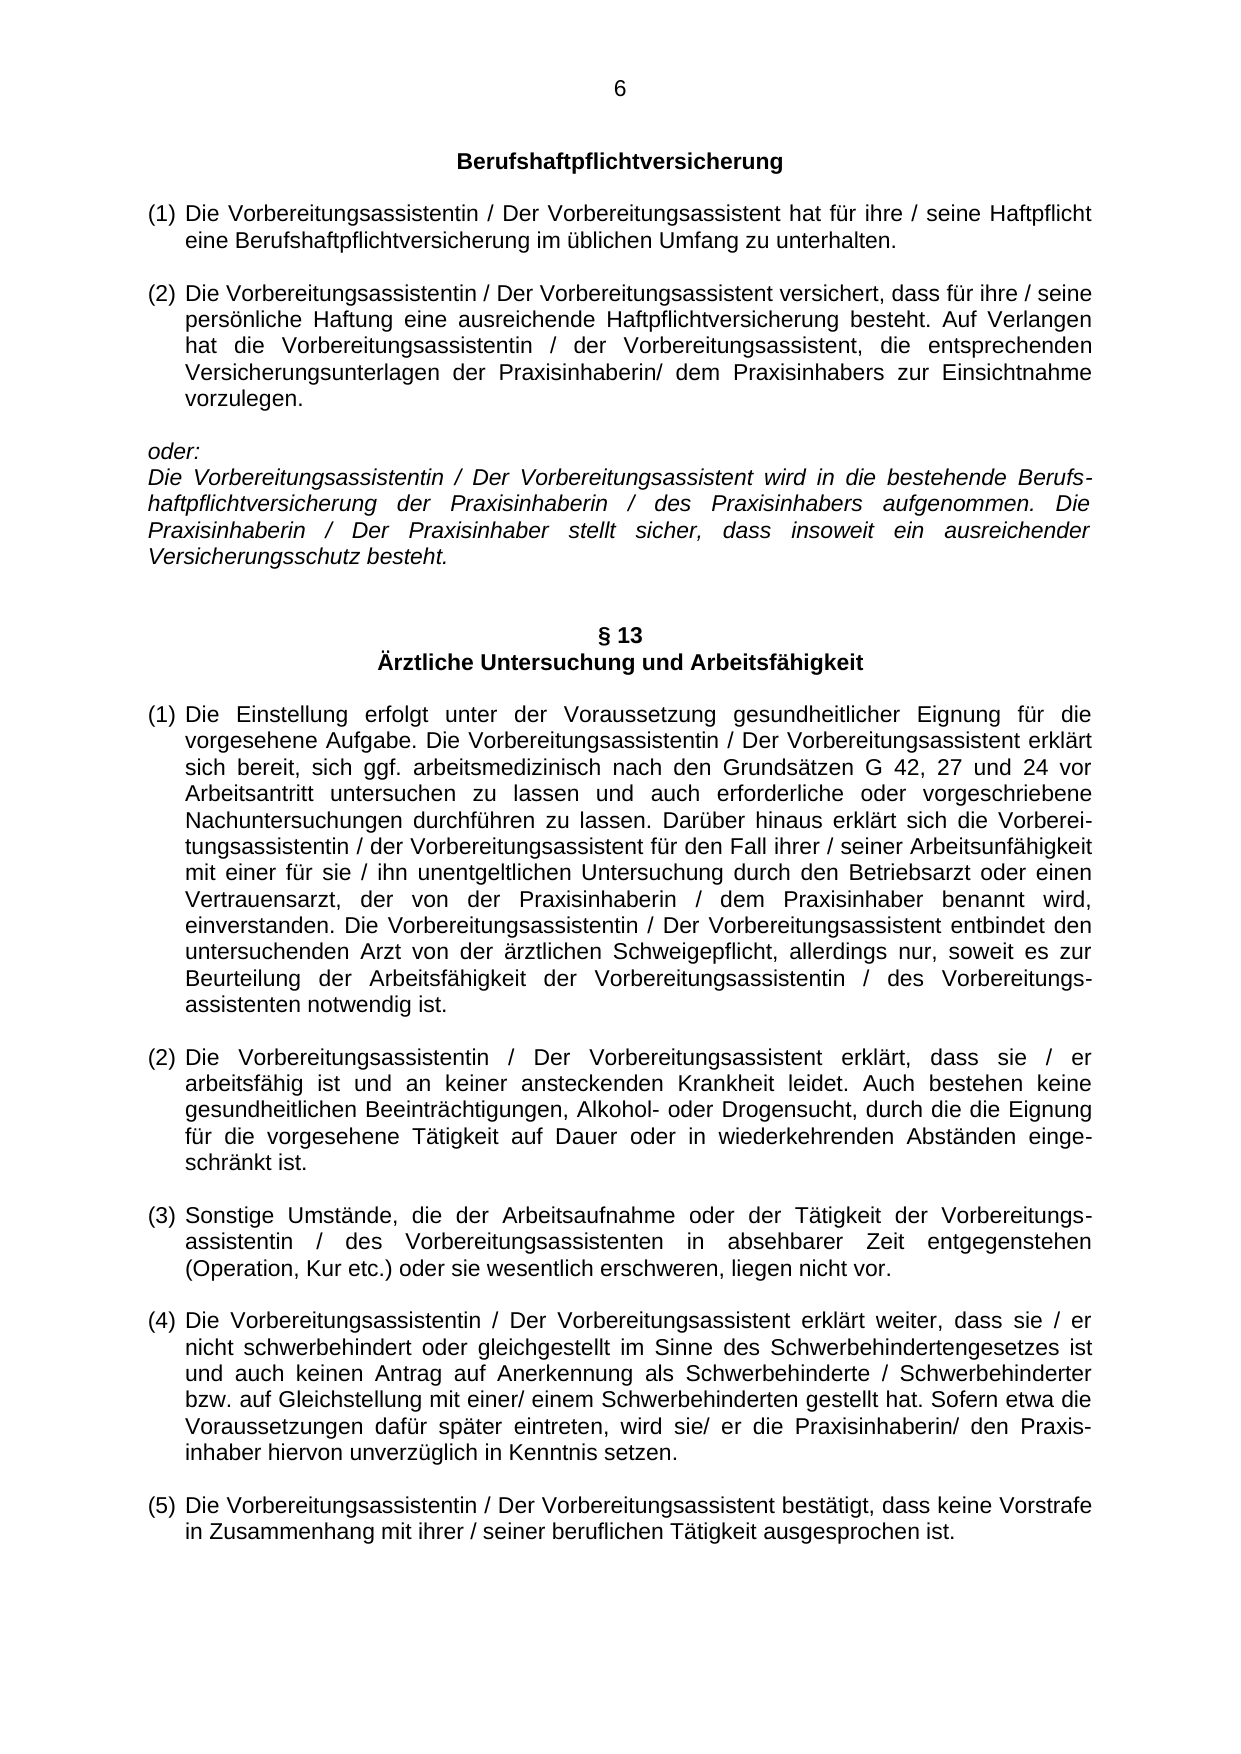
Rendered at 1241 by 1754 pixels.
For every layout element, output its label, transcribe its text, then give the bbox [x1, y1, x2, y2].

text (2) Die Vorbereitungsassistentin / Der Vorbereitungsassistent versichert, dass für ihre / seine persönliche Haftung eine ausreichende Haftpflichtversicherung besteht. Auf Verlangen hat die Vorbereitungsassistentin / der Vorbereitungsassistent, die entsprechenden Versicherungsunterlagen der Praxisinhaberin/ dem Praxisinhabers zur Einsichtnahme vorzulegen. [148, 279, 1092, 411]
text § 13 [148, 622, 1092, 648]
text Die Vorbereitungsassistentin / Der Vorbereitungsassistent wird in die bestehende Berufshaftpflichtversicherung der Praxisinhaberin / des Praxisinhabers aufgenommen. Die Praxisinhaberin / Der Praxisinhaber stellt sicher, dass insoweit ein ausreichender Versicherungsschutz besteht. [148, 464, 1092, 569]
list (3) Sonstige Umstände, die der Arbeitsaufnahme oder der Tätigkeit der Vorbereitungsassistentin / des Vorbereitungsassistenten in absehbarer Zeit entgegenstehen (Operation, Kur etc.) oder sie wesentlich erschweren, liegen nicht vor. [148, 1202, 1092, 1281]
text (1) Die Einstellung erfolgt unter der Voraussetzung gesundheitlicher Eignung für die vorgesehene Aufgabe. Die Vorbereitungsassistentin / Der Vorbereitungsassistent erklärt sich bereit, sich ggf. arbeitsmedizinisch nach den Grundsätzen G 42, 27 und 24 vor Arbeitsantritt untersuchen zu lassen und auch erforderliche oder vorgeschriebene Nachuntersuchungen durchführen zu lassen. Darüber hinaus erklärt sich die Vorbereitungsassistentin / der Vorbereitungsassistent für den Fall ihrer / seiner Arbeitsunfähigkeit mit einer für sie / ihn unentgeltlichen Untersuchung durch den Betriebsarzt oder einen Vertrauensarzt, der von der Praxisinhaberin / dem Praxisinhaber benannt wird, einverstanden. Die Vorbereitungsassistentin / Der Vorbereitungsassistent entbindet den untersuchenden Arzt von der ärztlichen Schweigepflicht, allerdings nur, soweit es zur Beurteilung der Arbeitsfähigkeit der Vorbereitungsassistentin / des Vorbereitungsassistenten notwendig ist. [148, 701, 1092, 1017]
text (4) Die Vorbereitungsassistentin / Der Vorbereitungsassistent erklärt weiter, dass sie / er nicht schwerbehindert oder gleichgestellt im Sinne des Schwerbehindertengesetzes ist und auch keinen Antrag auf Anerkennung als Schwerbehinderte / Schwerbehinderter bzw. auf Gleichstellung mit einer/ einem Schwerbehinderten gestellt hat. Sofern etwa die Voraussetzungen dafür später eintreten, wird sie/ er die Praxisinhaberin/ den Praxis-inhaber hiervon unverzüglich in Kenntnis setzen. [148, 1307, 1092, 1465]
text oder: [148, 438, 1092, 464]
text (5) Die Vorbereitungsassistentin / Der Vorbereitungsassistent bestätigt, dass keine Vorstrafe in Zusammenhang mit ihrer / seiner beruflichen Tätigkeit ausgesprochen ist. [148, 1492, 1092, 1544]
text Berufshaftpflichtversicherung [148, 148, 1092, 174]
text (2) Die Vorbereitungsassistentin / Der Vorbereitungsassistent erklärt, dass sie / er arbeitsfähig ist und an keiner ansteckenden Krankheit leidet. Auch bestehen keine gesundheitlichen Beeinträchtigungen, Alkohol- oder Drogensucht, durch die die Eignung für die vorgesehene Tätigkeit auf Dauer oder in wiederkehrenden Abständen eingeschränkt ist. [148, 1044, 1092, 1176]
text Ärztliche Untersuchung und Arbeitsfähigkeit [148, 648, 1092, 675]
text (1) Die Vorbereitungsassistentin / Der Vorbereitungsassistent hat für ihre / seine Haftpflicht eine Berufshaftpflichtversicherung im üblichen Umfang zu unterhalten. [148, 200, 1092, 253]
